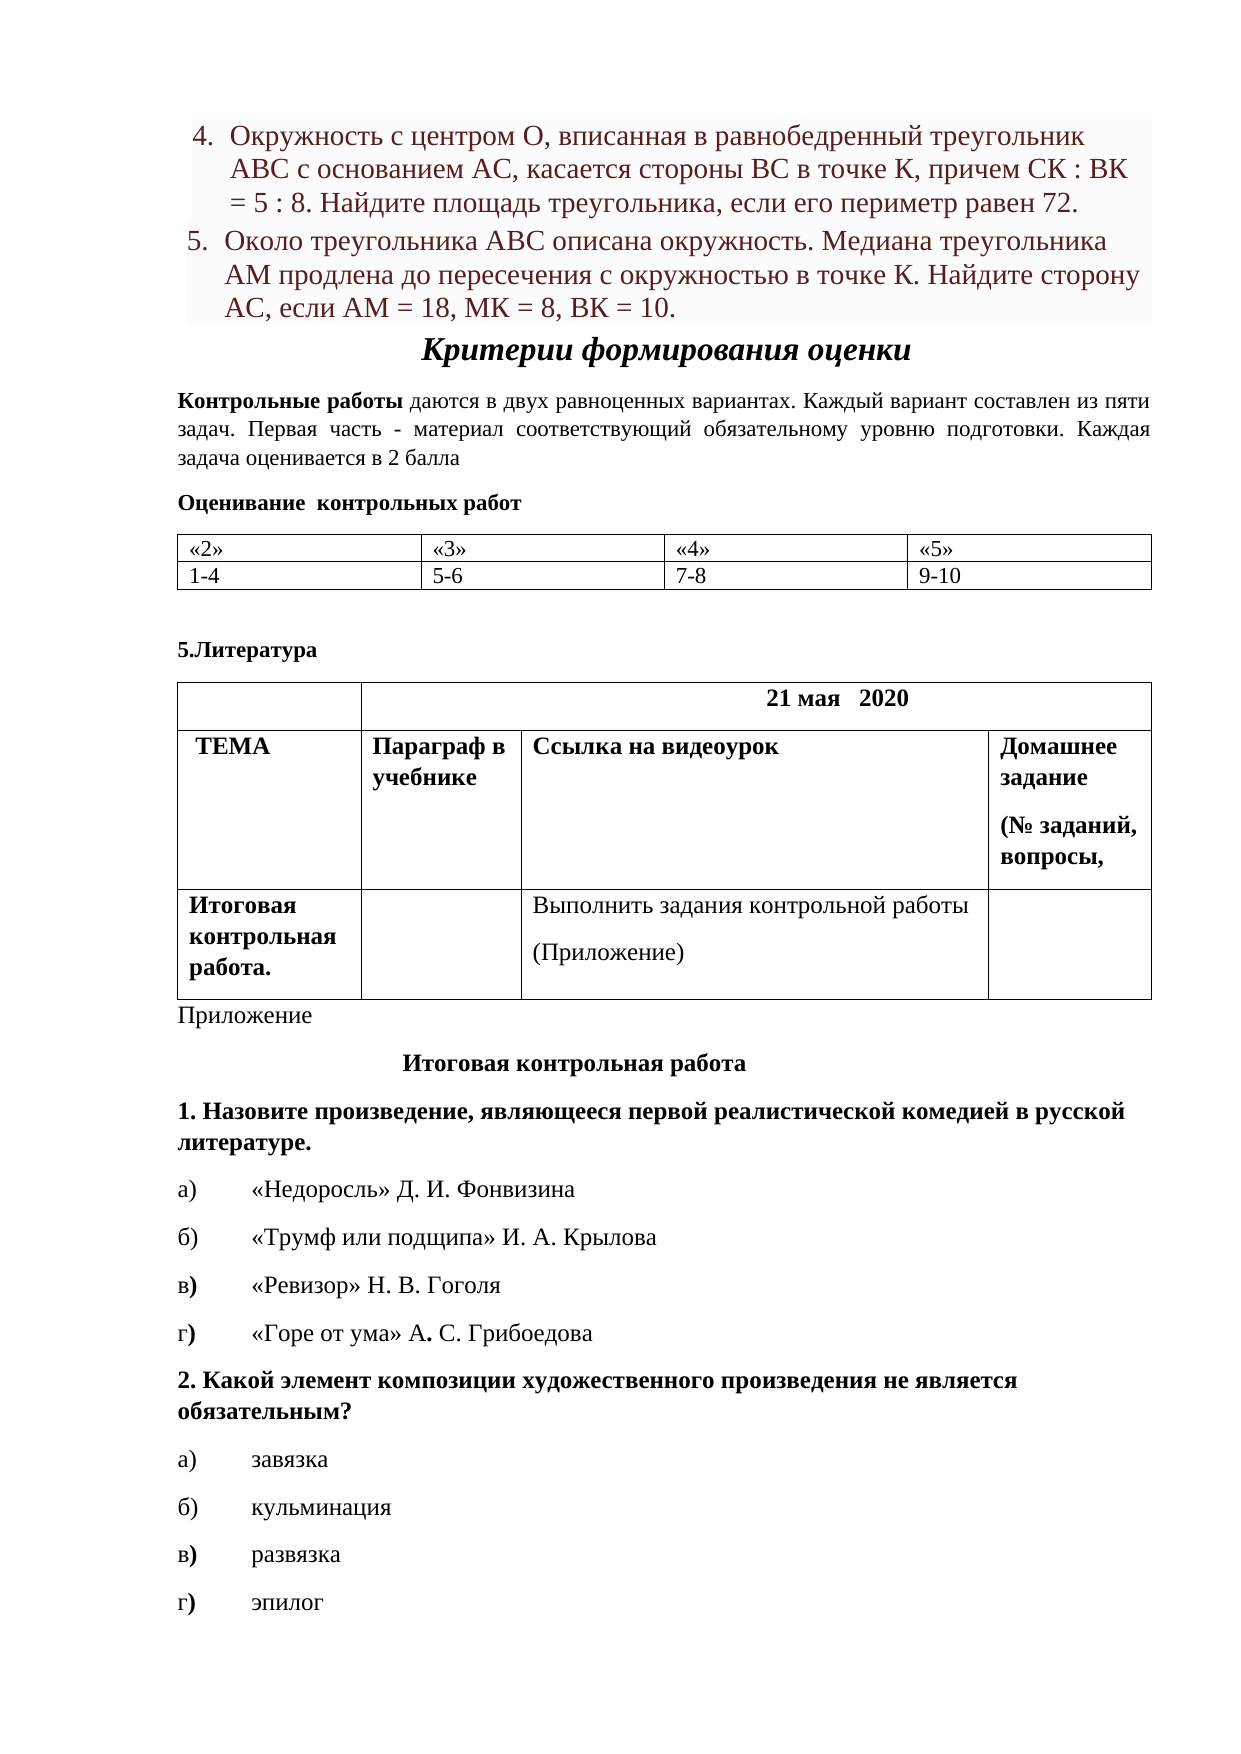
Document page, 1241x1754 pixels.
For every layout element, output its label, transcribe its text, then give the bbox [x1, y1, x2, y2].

table_cell Ссылка на видеоурок [522, 731, 988, 889]
table_header «2» [178, 535, 421, 561]
table_cell [989, 890, 1151, 999]
text 1. Назовите произведение, являющееся первой реалистической комедией в русской литературе. [177, 1096, 1152, 1156]
text Критерии формирования оценки [177, 329, 1152, 367]
text б) кульминация [177, 1492, 1152, 1521]
list Около треугольника АВС описана окружность. Медиана треугольника AM продлена до пересечения с окружностью в точке К. Найдите сторону АС, если AM = 18, МК = 8, ВК = 10. [187, 223, 1152, 324]
text 2. Какой элемент композиции художественного произведения не является обязательным? [177, 1365, 1152, 1425]
text 5.Литература [177, 637, 1152, 663]
table_cell Домашнее задание (№ заданий, вопросы, [989, 731, 1151, 889]
table_cell Выполнить задания контрольной работы (Приложение) [522, 890, 988, 999]
text в) «Ревизор» Н. В. Гоголя [177, 1270, 1152, 1299]
table_cell 7-8 [665, 562, 907, 589]
table_header [178, 683, 361, 730]
text в) развязка [177, 1539, 1152, 1568]
text Итоговая контрольная работа [177, 1048, 1152, 1077]
table_header 21 мая 2020 [362, 683, 1151, 730]
table_cell 5-6 [422, 562, 664, 589]
text Оценивание контрольных работ [177, 489, 1152, 515]
table_cell Итоговая контрольная работа. [178, 890, 361, 999]
text а) «Недоросль» Д. И. Фонвизина [177, 1174, 1152, 1203]
table_header «4» [665, 535, 907, 561]
table_cell 9-10 [908, 562, 1151, 589]
text Приложение [177, 1000, 1152, 1029]
table_cell ТЕМА [178, 731, 361, 889]
table_cell Параграф в учебнике [362, 731, 521, 889]
text б) «Трумф или подщипа» И. А. Крылова [177, 1222, 1152, 1251]
table_header «5» [908, 535, 1151, 561]
text а) завязка [177, 1444, 1152, 1473]
table_header «3» [422, 535, 664, 561]
table_cell 1-4 [178, 562, 421, 589]
table_cell [362, 890, 521, 999]
text Контрольные работы даются в двух равноценных вариантах. Каждый вариант составлен из пяти задач. Первая часть - материал соответствующий обязательному уровню подготовки. Каждая задача оценивается в 2 балла [177, 387, 1152, 470]
text г) «Горе от ума» А. С. Грибоедова [177, 1318, 1152, 1346]
list Окружность с центром О, вписанная в равнобедренный треугольник АВС с основанием АС, касается стороны ВС в точке К, причем СК : ВК = 5 : 8. Найдите площадь треугольника, если его периметр равен 72. [192, 118, 1152, 219]
text г) эпилог [177, 1587, 1152, 1616]
